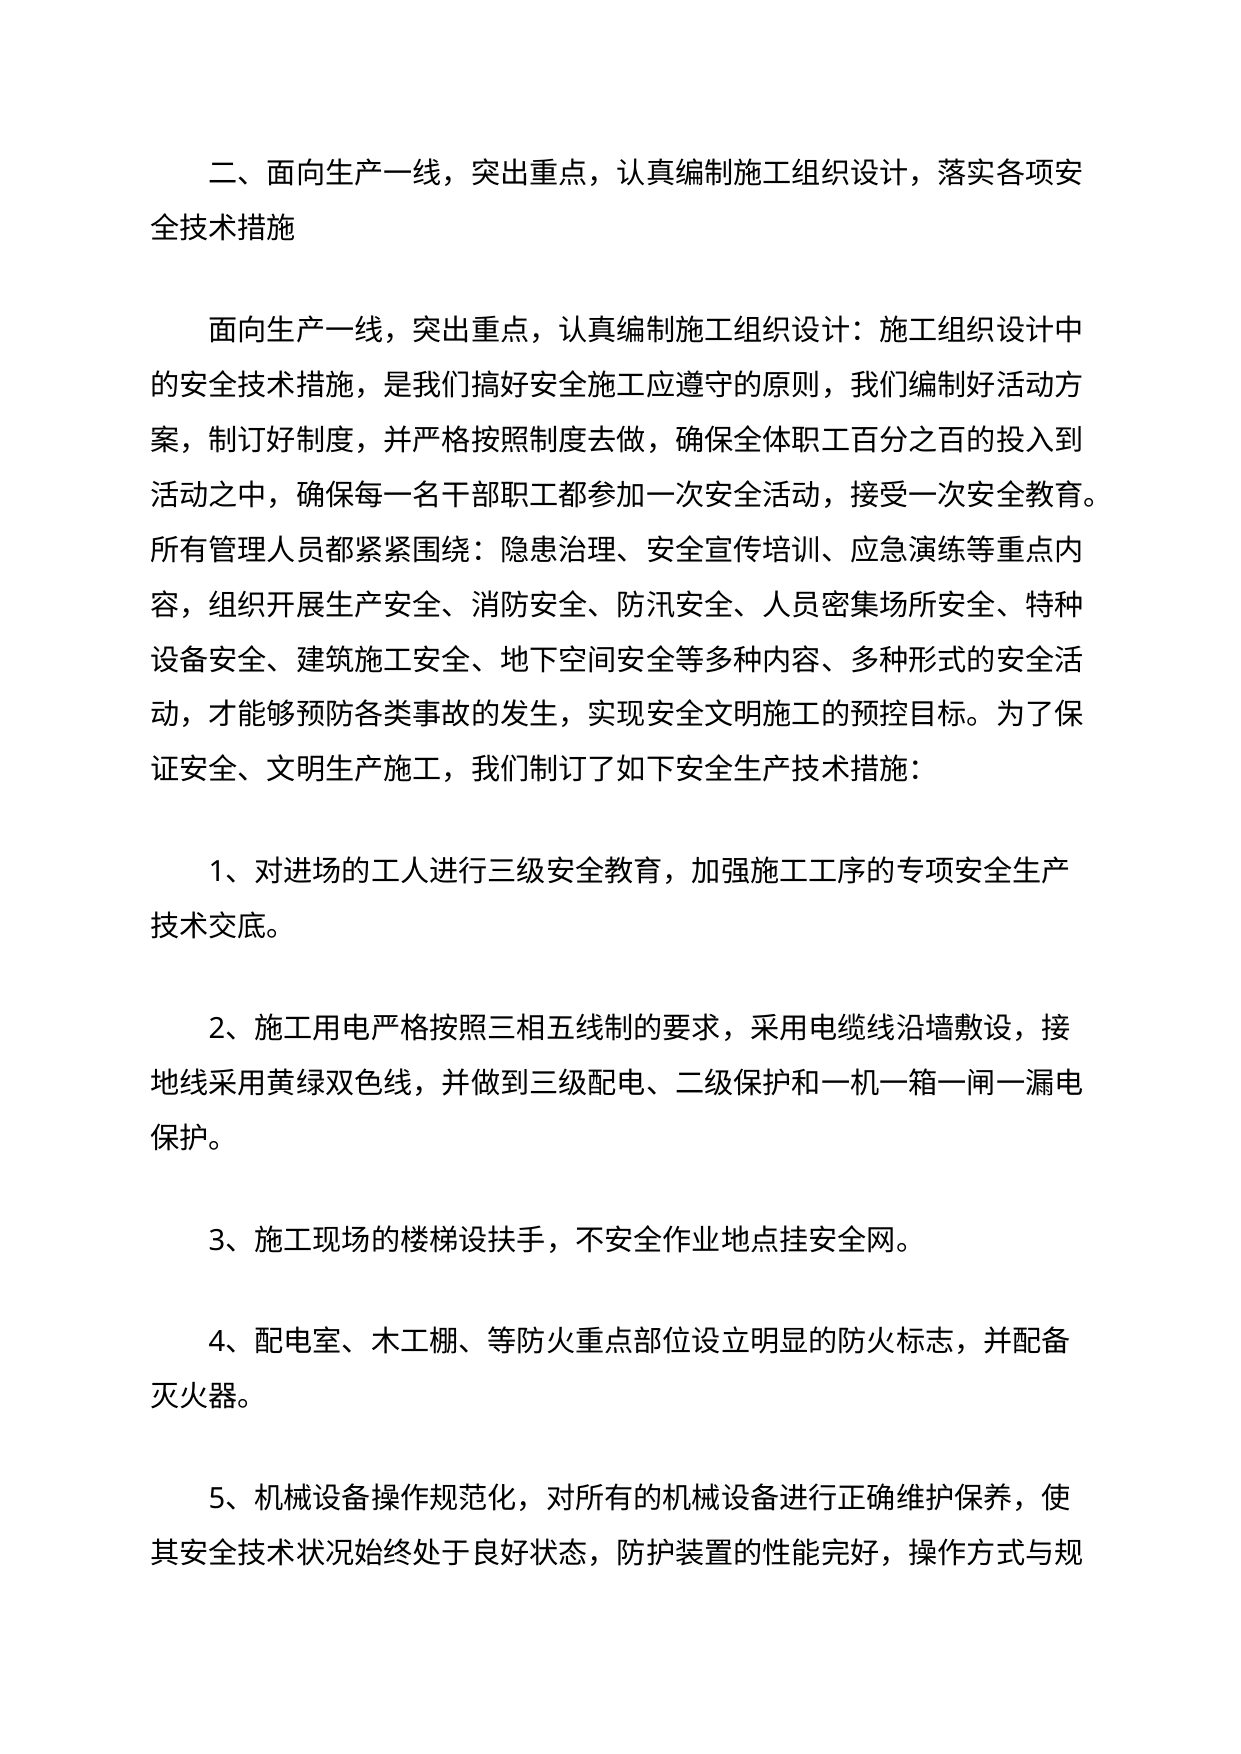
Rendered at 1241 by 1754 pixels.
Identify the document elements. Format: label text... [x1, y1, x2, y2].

text 3、施工现场的楼梯设扶手，不安全作业地点挂安全网。 [150, 1216, 1090, 1258]
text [150, 1475, 1090, 1572]
text 二、面向生产一线，突出重点，认真编制施工组织设计，落实各项安全技术措施 [150, 150, 1090, 247]
text 面向生产一线，突出重点，认真编制施工组织设计：施工组织设计中的安全技术措施，是我们搞好安全施工应遵守的原则，我们编制好活动方案，制订好制度，并严格按照制度去做，确保全体职工百分之百的投入到活动之中，确保每一名干部职工都参加一次安全活动，接受一次安全教育。所有管理人员都紧紧围绕：隐患治理、安全宣传培训、应急演练等重点内容，组织开展生产安全、消防安全、防汛安全、人员密集场所安全、特种设备安全、建筑施工安全、地下空间安全等多种内容、多种形式的安全活动，才能够预防各类事故的发生，实现安全文明施工的预控目标。为了保证安全、文明生产施工，我们制订了如下安全生产技术措施： [150, 307, 1090, 788]
text 1、对进场的工人进行三级安全教育，加强施工工序的专项安全生产技术交底。 [150, 848, 1090, 945]
text 4、配电室、木工棚、等防火重点部位设立明显的防火标志，并配备灭火器。 [150, 1318, 1090, 1415]
text 2、施工用电严格按照三相五线制的要求，采用电缆线沿墙敷设，接地线采用黄绿双色线，并做到三级配电、二级保护和一机一箱一闸一漏电保护。 [150, 1004, 1090, 1157]
